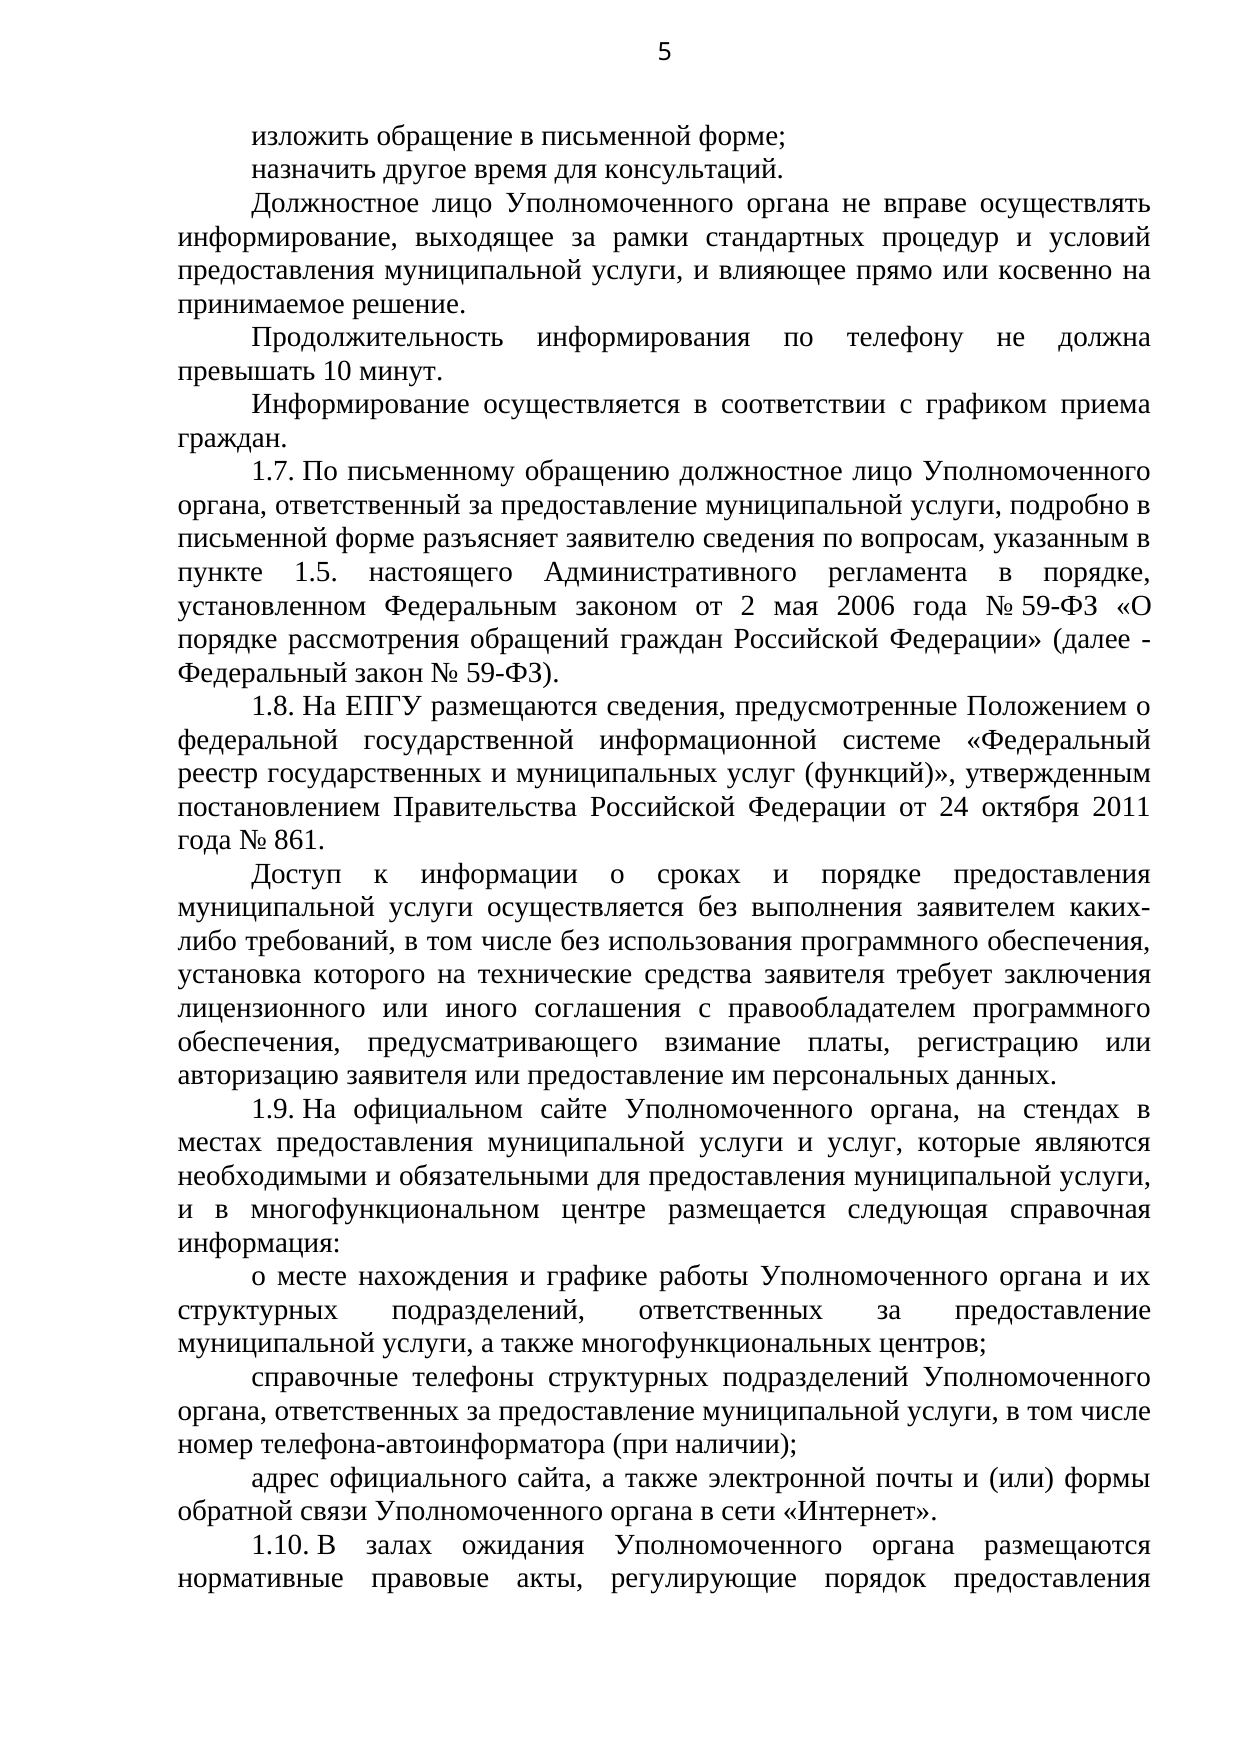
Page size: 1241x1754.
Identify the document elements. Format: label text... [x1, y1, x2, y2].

text 1.9. На официальном сайте Уполномоченного органа, на стендах в местах предоставления муниципальной услуги и услуг, которые являются необходимыми и обязательными для предоставления муниципальной услуги, и в многофункциональном центре размещается следующая справочная информация: [177, 1091, 1152, 1258]
text справочные телефоны структурных подразделений Уполномоченного органа, ответственных за предоставление муниципальной услуги, в том числе номер телефона-автоинформатора (при наличии); [177, 1359, 1152, 1460]
text 1.8. На ЕПГУ размещаются сведения, предусмотренные Положением о федеральной государственной информационной системе «Федеральный реестр государственных и муниципальных услуг (функций)», утвержденным постановлением Правительства Российской Федерации от 24 октября 2011 года № 861. [177, 688, 1152, 856]
text Информирование осуществляется в соответствии с графиком приема граждан. [177, 386, 1152, 453]
text назначить другое время для консультаций. [177, 152, 1152, 185]
text Продолжительность информирования по телефону не должна превышать 10 минут. [177, 319, 1152, 386]
text изложить обращение в письменной форме; [177, 118, 1152, 152]
text о месте нахождения и графике работы Уполномоченного органа и их структурных подразделений, ответственных за предоставление муниципальной услуги, а также многофункциональных центров; [177, 1258, 1152, 1359]
text 1.7. По письменному обращению должностное лицо Уполномоченного органа, ответственный за предоставление муниципальной услуги, подробно в письменной форме разъясняет заявителю сведения по вопросам, указанным в пункте 1.5. настоящего Административного регламента в порядке, установленном Федеральным законом от 2 мая 2006 года № 59-ФЗ «О порядке рассмотрения обращений граждан Российской Федерации» (далее - Федеральный закон № 59-ФЗ). [177, 453, 1152, 688]
text Должностное лицо Уполномоченного органа не вправе осуществлять информирование, выходящее за рамки стандартных процедур и условий предоставления муниципальной услуги, и влияющее прямо или косвенно на принимаемое решение. [177, 185, 1152, 319]
text адрес официального сайта, а также электронной почты и (или) формы обратной связи Уполномоченного органа в сети «Интернет». [177, 1460, 1152, 1527]
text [177, 1527, 1152, 1594]
text Доступ к информации о сроках и порядке предоставления муниципальной услуги осуществляется без выполнения заявителем каких-либо требований, в том числе без использования программного обеспечения, установка которого на технические средства заявителя требует заключения лицензионного или иного соглашения с правообладателем программного обеспечения, предусматривающего взимание платы, регистрацию или авторизацию заявителя или предоставление им персональных данных. [177, 856, 1152, 1091]
